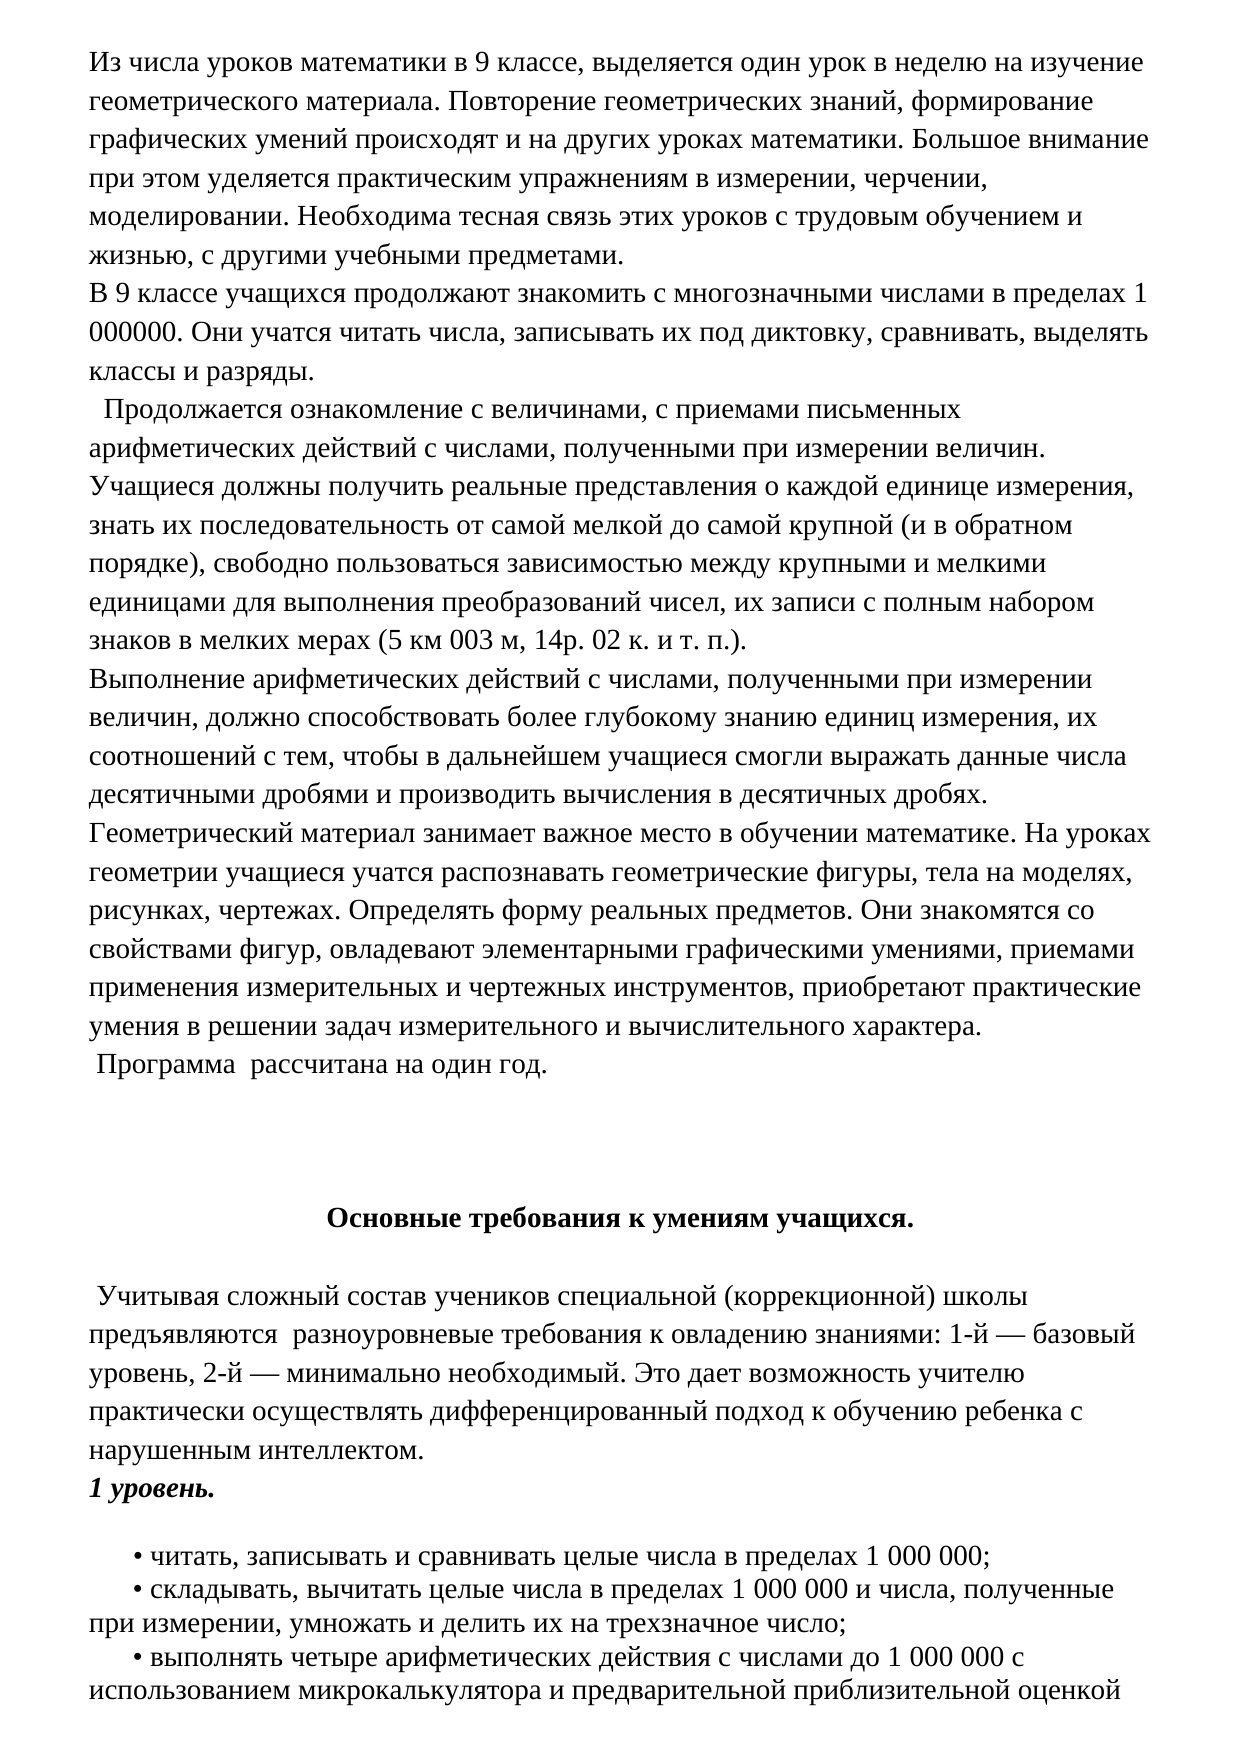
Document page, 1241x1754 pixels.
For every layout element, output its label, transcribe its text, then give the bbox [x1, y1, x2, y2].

text Выполнение арифметических действий с числами, полученными при измерении величин, должно способствовать более глубокому знанию единиц измерения, их соотношений с тем, чтобы в дальнейшем учащиеся смогли выражать данные числа десятичными дробями и производить вычисления в десятичных дробях. [89, 661, 1152, 810]
text Из числа уроков математики в 9 классе, выделяется один урок в неделю на изучение геометрического материала. Повторение геометрических знаний, формирование графических умений происходят и на других уроках математики. Большое внимание при этом уделяется практическим упражнениям в измерении, черчении, моделировании. Необходима тесная связь этих уроков с трудовым обучением и жизнью, с другими учебными предметами. [89, 44, 1152, 271]
text Программа рассчитана на один год. [89, 1046, 1152, 1080]
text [89, 1538, 1152, 1706]
text Продолжается ознакомление с величинами, с приемами письменных арифметических действий с числами, полученными при измерении величин. Учащиеся должны получить реальные представления о каждой единице измерения, знать их последовательность от самой мелкой до самой крупной (и в обратном порядке), свободно пользоваться зависимостью между крупными и мелкими единицами для выполнения преобразований чисел, их записи с полным набором знаков в мелких мерах (5 км 003 м, 14р. 02 к. и т. п.). [89, 391, 1152, 656]
text Основные требования к умениям учащихся. [89, 1201, 1152, 1234]
text В 9 классе учащихся продолжают знакомить с многозначными числами в пределах 1 000000. Они учатся читать числа, записывать их под диктовку, сравнивать, выделять классы и разряды. [89, 276, 1152, 386]
text Геометрический материал занимает важное место в обучении математике. На уроках геометрии учащиеся учатся распознавать геометрические фигуры, тела на моделях, рисунках, чертежах. Определять форму реальных предметов. Они знакомятся со свойствами фигур, овладевают элементарными графическими умениями, приемами применения измерительных и чертежных инструментов, приобретают практические умения в решении задач измерительного и вычислительного характера. [89, 815, 1152, 1041]
text 1 уровень. [89, 1470, 1152, 1504]
text Учитывая сложный состав учеников специальной (коррекционной) школы предъявляются разноуровневые требования к овладению знаниями: 1-й — базовый уровень, 2-й — минимально необходимый. Это дает возможность учителю практически осуществлять дифференцированный подход к обучению ребенка с нарушенным интеллектом. [89, 1278, 1152, 1465]
